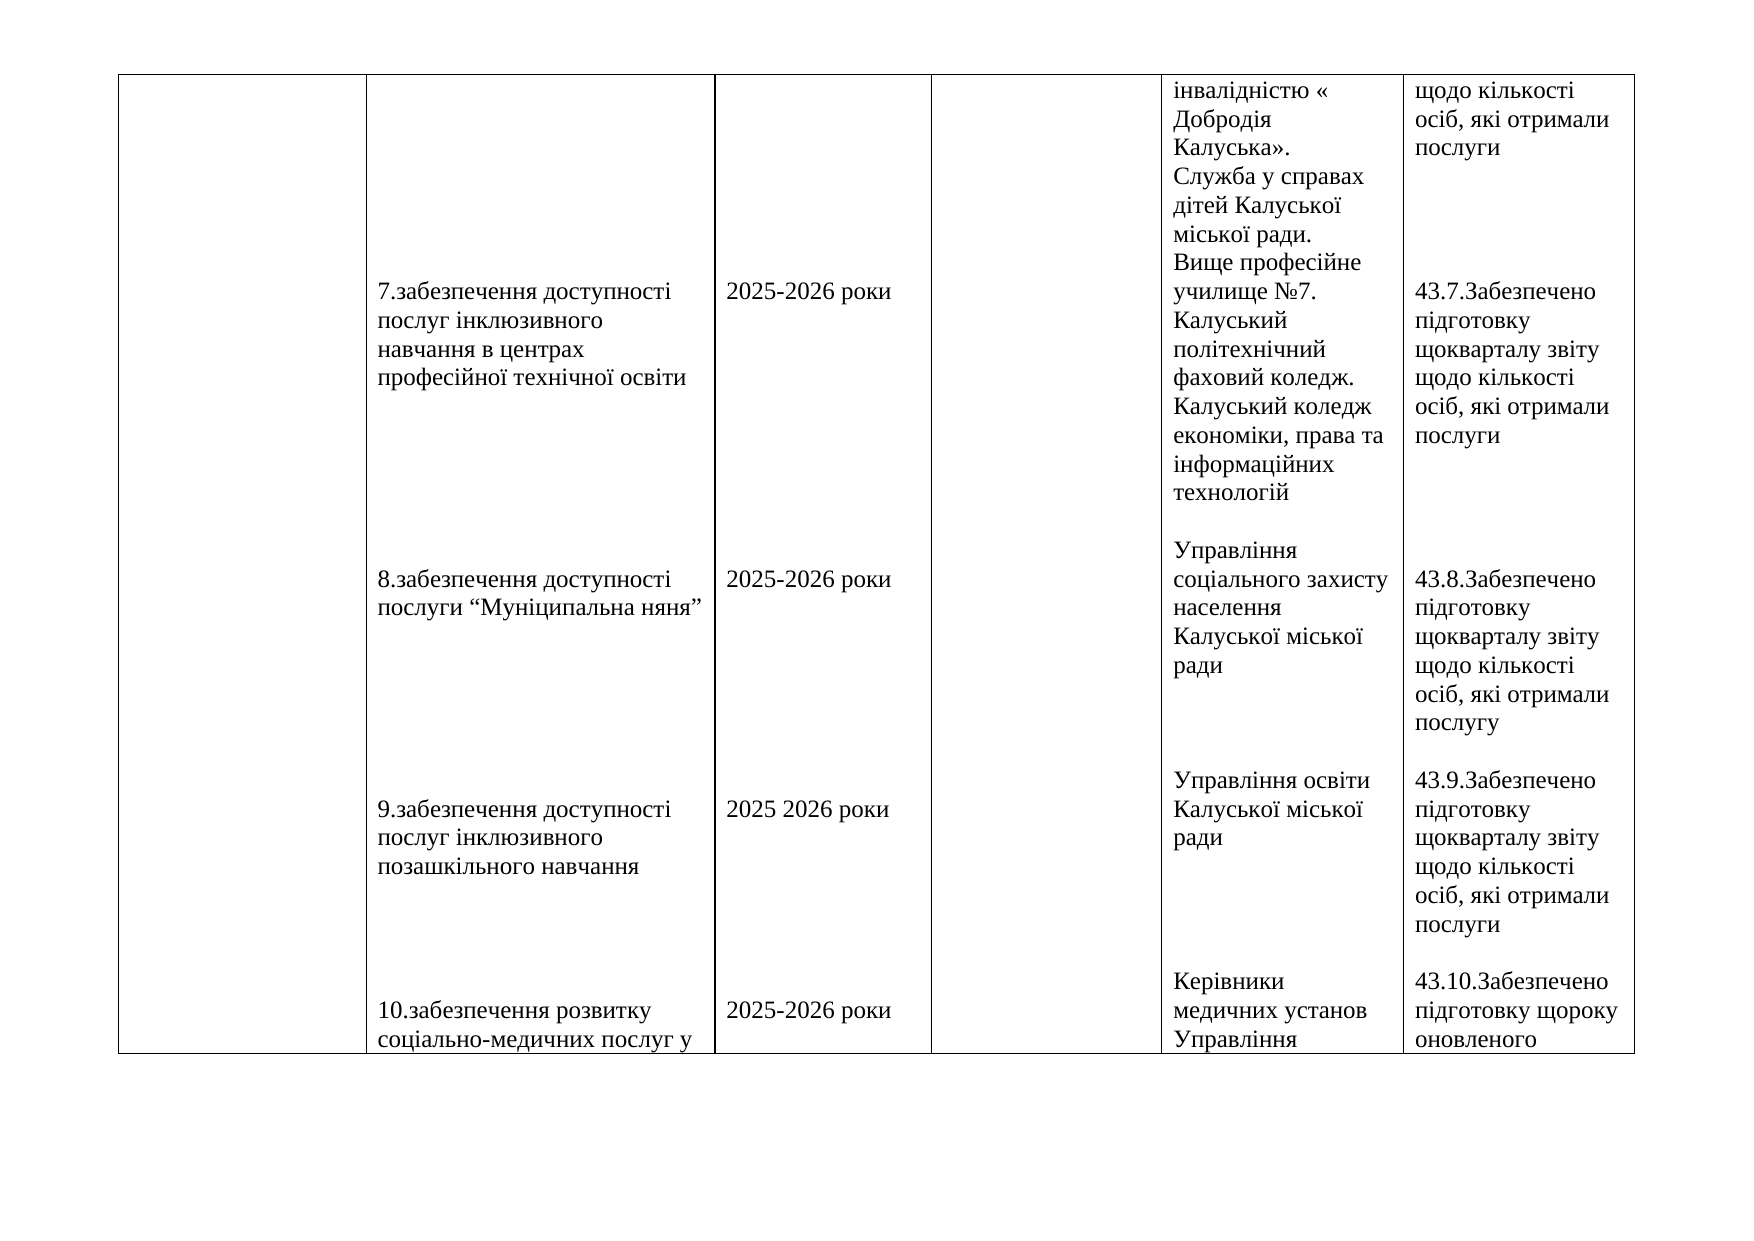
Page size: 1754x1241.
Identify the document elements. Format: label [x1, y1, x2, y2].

table_cell [1162, 75, 1403, 1052]
table_cell [119, 75, 366, 1052]
table_cell [932, 75, 1161, 1052]
table_cell [1404, 75, 1634, 1052]
table_cell [367, 75, 714, 1052]
table_cell [716, 75, 931, 1052]
